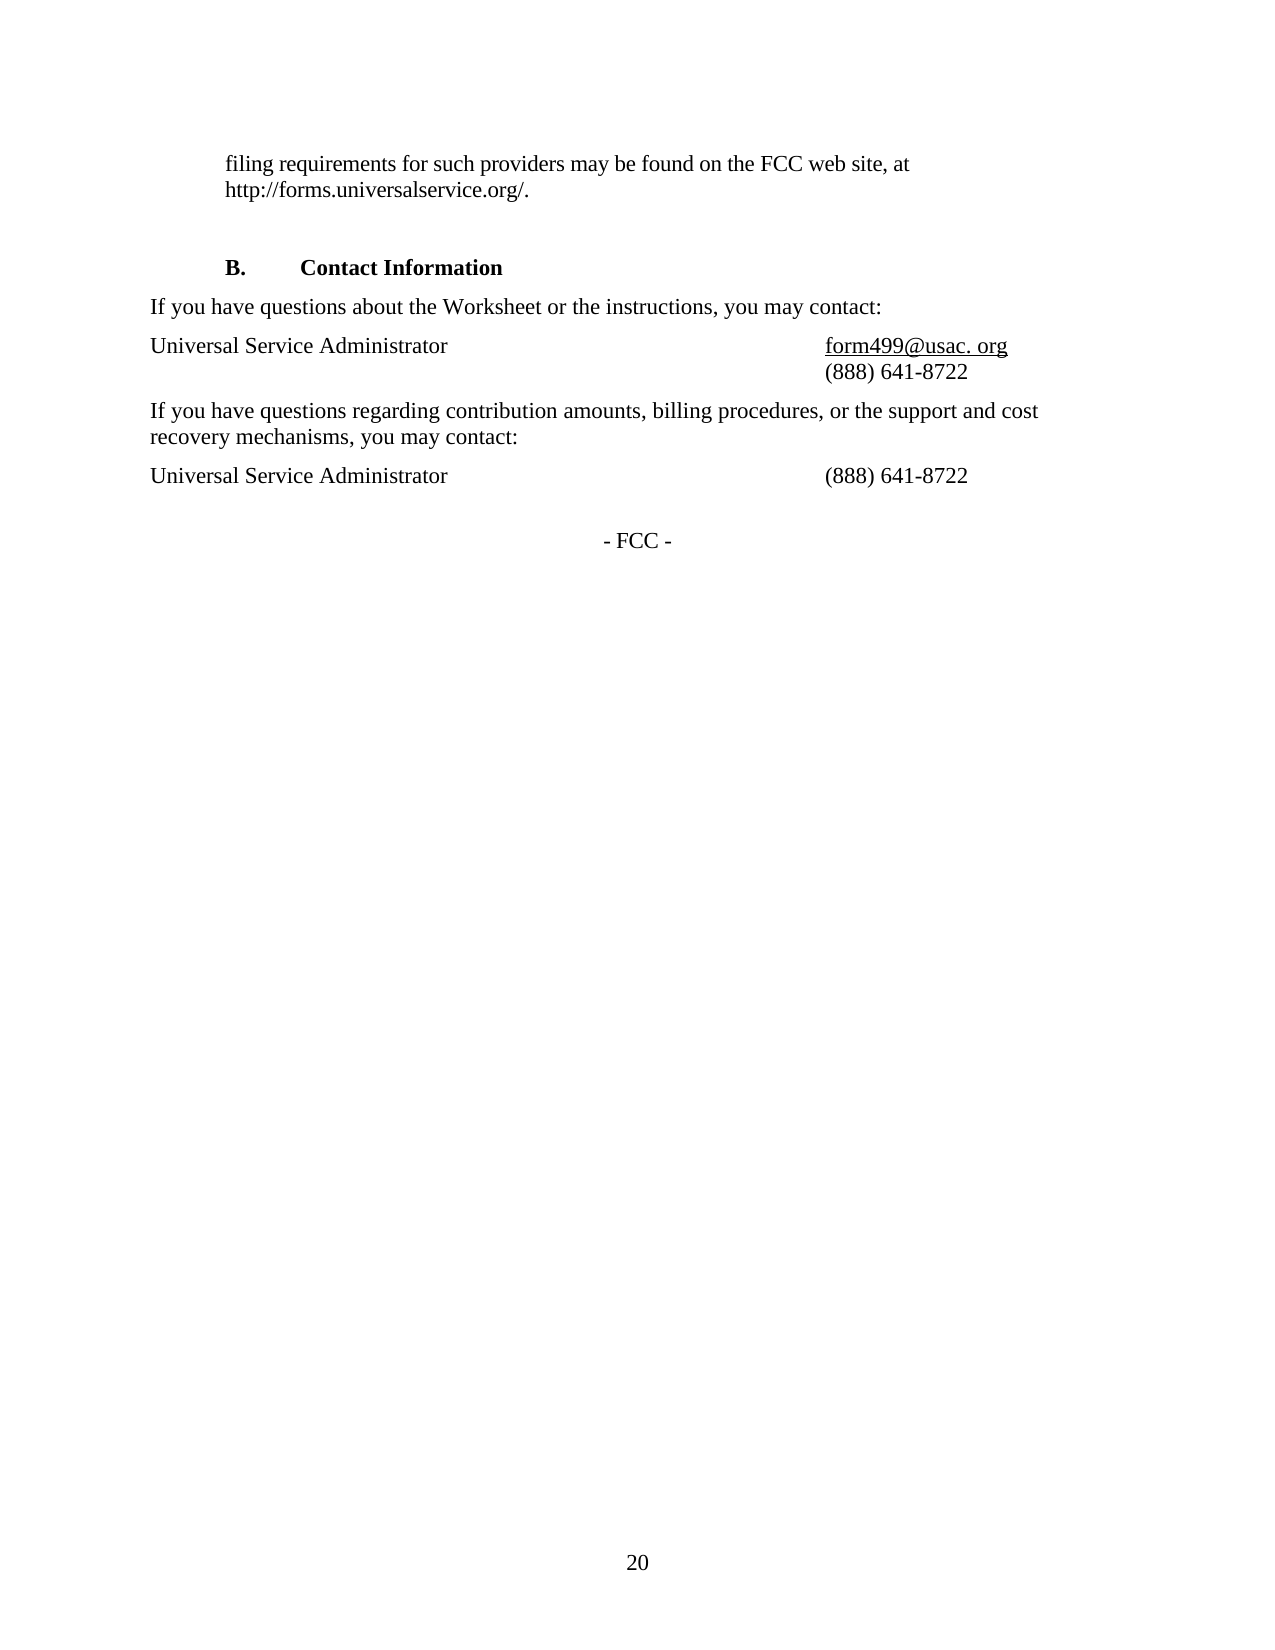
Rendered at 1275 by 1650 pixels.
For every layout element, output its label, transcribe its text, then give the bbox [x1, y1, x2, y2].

text Universal Service Administrator (888) 641-8722 [150, 462, 1125, 488]
text - FCC - [150, 527, 1125, 554]
text If you have questions about the Worksheet or the instructions, you may contact: [150, 293, 1125, 319]
text If you have questions regarding contribution amounts, billing procedures, or the support and cost recovery mechanisms, you may contact: [150, 397, 1125, 450]
text Universal Service Administrator form499@usac. org (888) 641-8722 [150, 332, 1125, 384]
subtitle B. Contact Information [225, 254, 1125, 280]
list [150, 150, 1125, 203]
